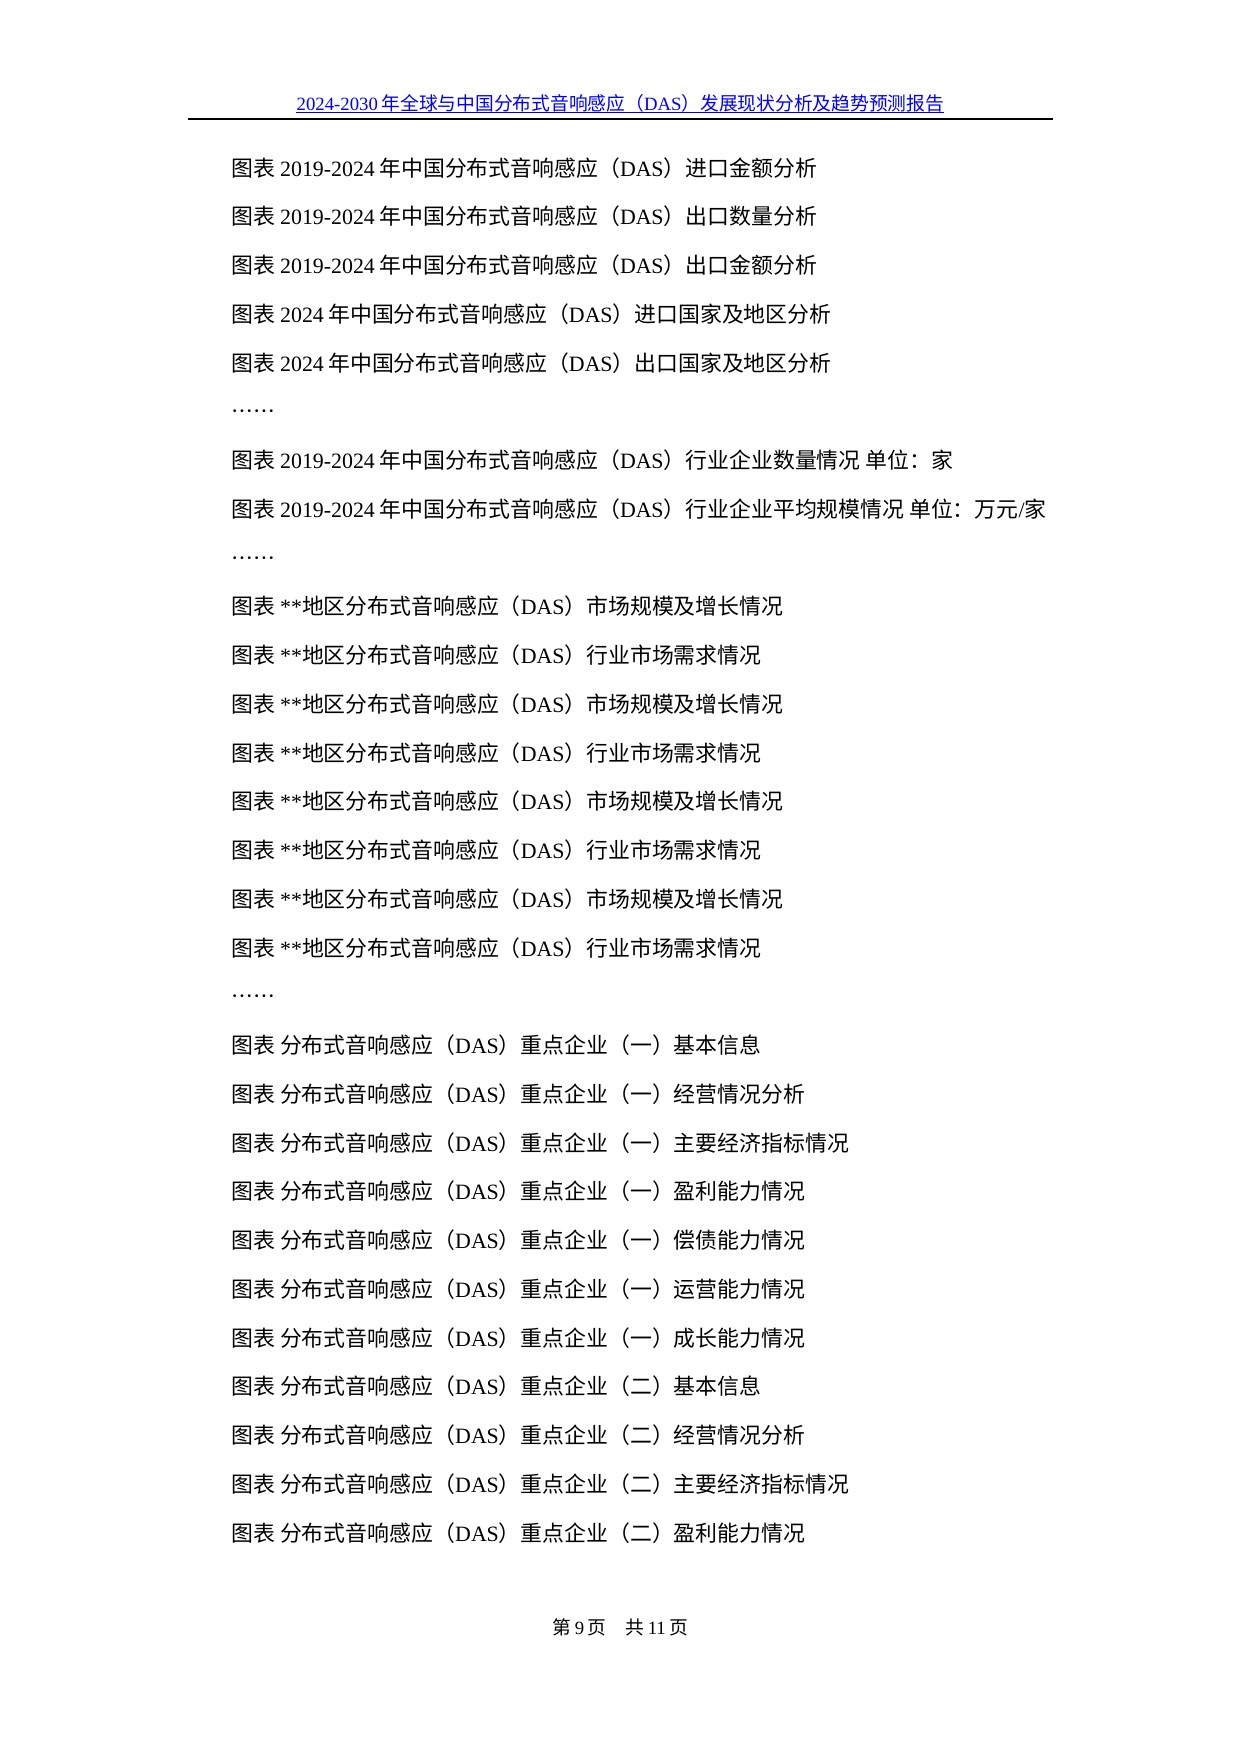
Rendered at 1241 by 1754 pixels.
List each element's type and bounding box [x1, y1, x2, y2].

text [187, 150, 1053, 1548]
